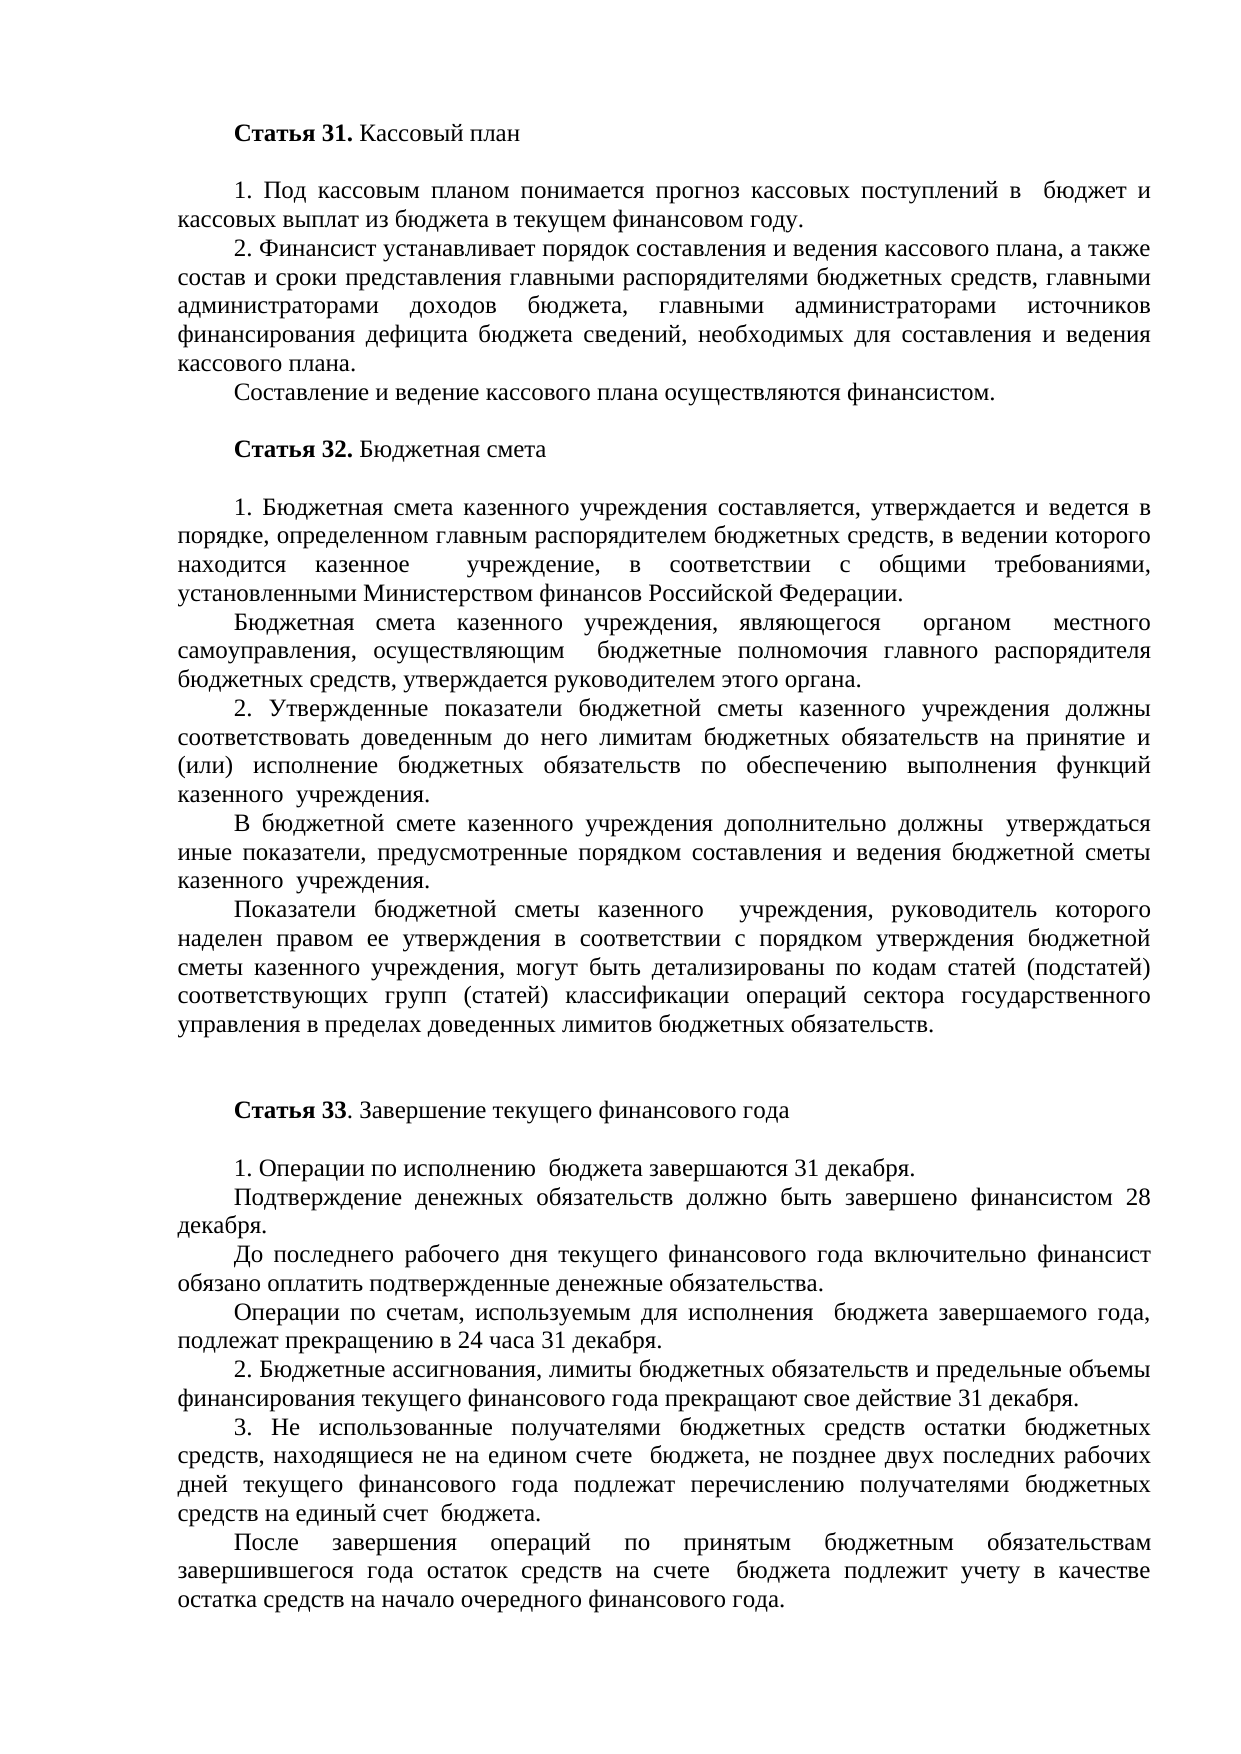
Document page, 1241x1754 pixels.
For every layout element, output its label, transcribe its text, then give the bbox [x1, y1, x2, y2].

text 1. Под кассовым планом понимается прогноз кассовых поступлений в бюджет и кассовых выплат из бюджета в текущем финансовом году. [177, 176, 1152, 233]
text Операции по счетам, используемым для исполнения бюджета завершаемого года, подлежат прекращению в 24 часа 31 декабря. [177, 1297, 1152, 1354]
text До последнего рабочего дня текущего финансового года включительно финансист обязано оплатить подтвержденные денежные обязательства. [177, 1239, 1152, 1297]
text 1. Бюджетная смета казенного учреждения составляется, утверждается и ведется в порядке, определенном главным распорядителем бюджетных средств, в ведении которого находится казенное учреждение, в соответствии с общими требованиями, установленными Министерством финансов Российской Федерации. [177, 492, 1152, 607]
text Подтверждение денежных обязательств должно быть завершено финансистом 28 декабря. [177, 1182, 1152, 1239]
text Статья 33. Завершение текущего финансового года [177, 1096, 1152, 1124]
text Статья 31. Кассовый план [177, 118, 1152, 147]
text 2. Утвержденные показатели бюджетной сметы казенного учреждения должны соответствовать доведенным до него лимитам бюджетных обязательств на принятие и (или) исполнение бюджетных обязательств по обеспечению выполнения функций казенного учреждения. [177, 693, 1152, 808]
text 2. Бюджетные ассигнования, лимиты бюджетных обязательств и предельные объемы финансирования текущего финансового года прекращают свое действие 31 декабря. [177, 1354, 1152, 1412]
text 3. Не использованные получателями бюджетных средств остатки бюджетных средств, находящиеся не на едином счете бюджета, не позднее двух последних рабочих дней текущего финансового года подлежат перечислению получателями бюджетных средств на единый счет бюджета. [177, 1412, 1152, 1527]
text После завершения операций по принятым бюджетным обязательствам завершившегося года остаток средств на счете бюджета подлежит учету в качестве остатка средств на начало очередного финансового года. [177, 1527, 1152, 1613]
text 1. Операции по исполнению бюджета завершаются 31 декабря. [177, 1153, 1152, 1182]
text Показатели бюджетной сметы казенного учреждения, руководитель которого наделен правом ее утверждения в соответствии с порядком утверждения бюджетной сметы казенного учреждения, могут быть детализированы по кодам статей (подстатей) соответствующих групп (статей) классификации операций сектора государственного управления в пределах доведенных лимитов бюджетных обязательств. [177, 894, 1152, 1038]
text Составление и ведение кассового плана осуществляются финансистом. [177, 377, 1152, 406]
text Бюджетная смета казенного учреждения, являющегося органом местного самоуправления, осуществляющим бюджетные полномочия главного распорядителя бюджетных средств, утверждается руководителем этого органа. [177, 607, 1152, 693]
text 2. Финансист устанавливает порядок составления и ведения кассового плана, а также состав и сроки представления главными распорядителями бюджетных средств, главными администраторами доходов бюджета, главными администраторами источников финансирования дефицита бюджета сведений, необходимых для составления и ведения кассового плана. [177, 233, 1152, 377]
text Статья 32. Бюджетная смета [177, 434, 1152, 463]
text В бюджетной смете казенного учреждения дополнительно должны утверждаться иные показатели, предусмотренные порядком составления и ведения бюджетной сметы казенного учреждения. [177, 808, 1152, 894]
